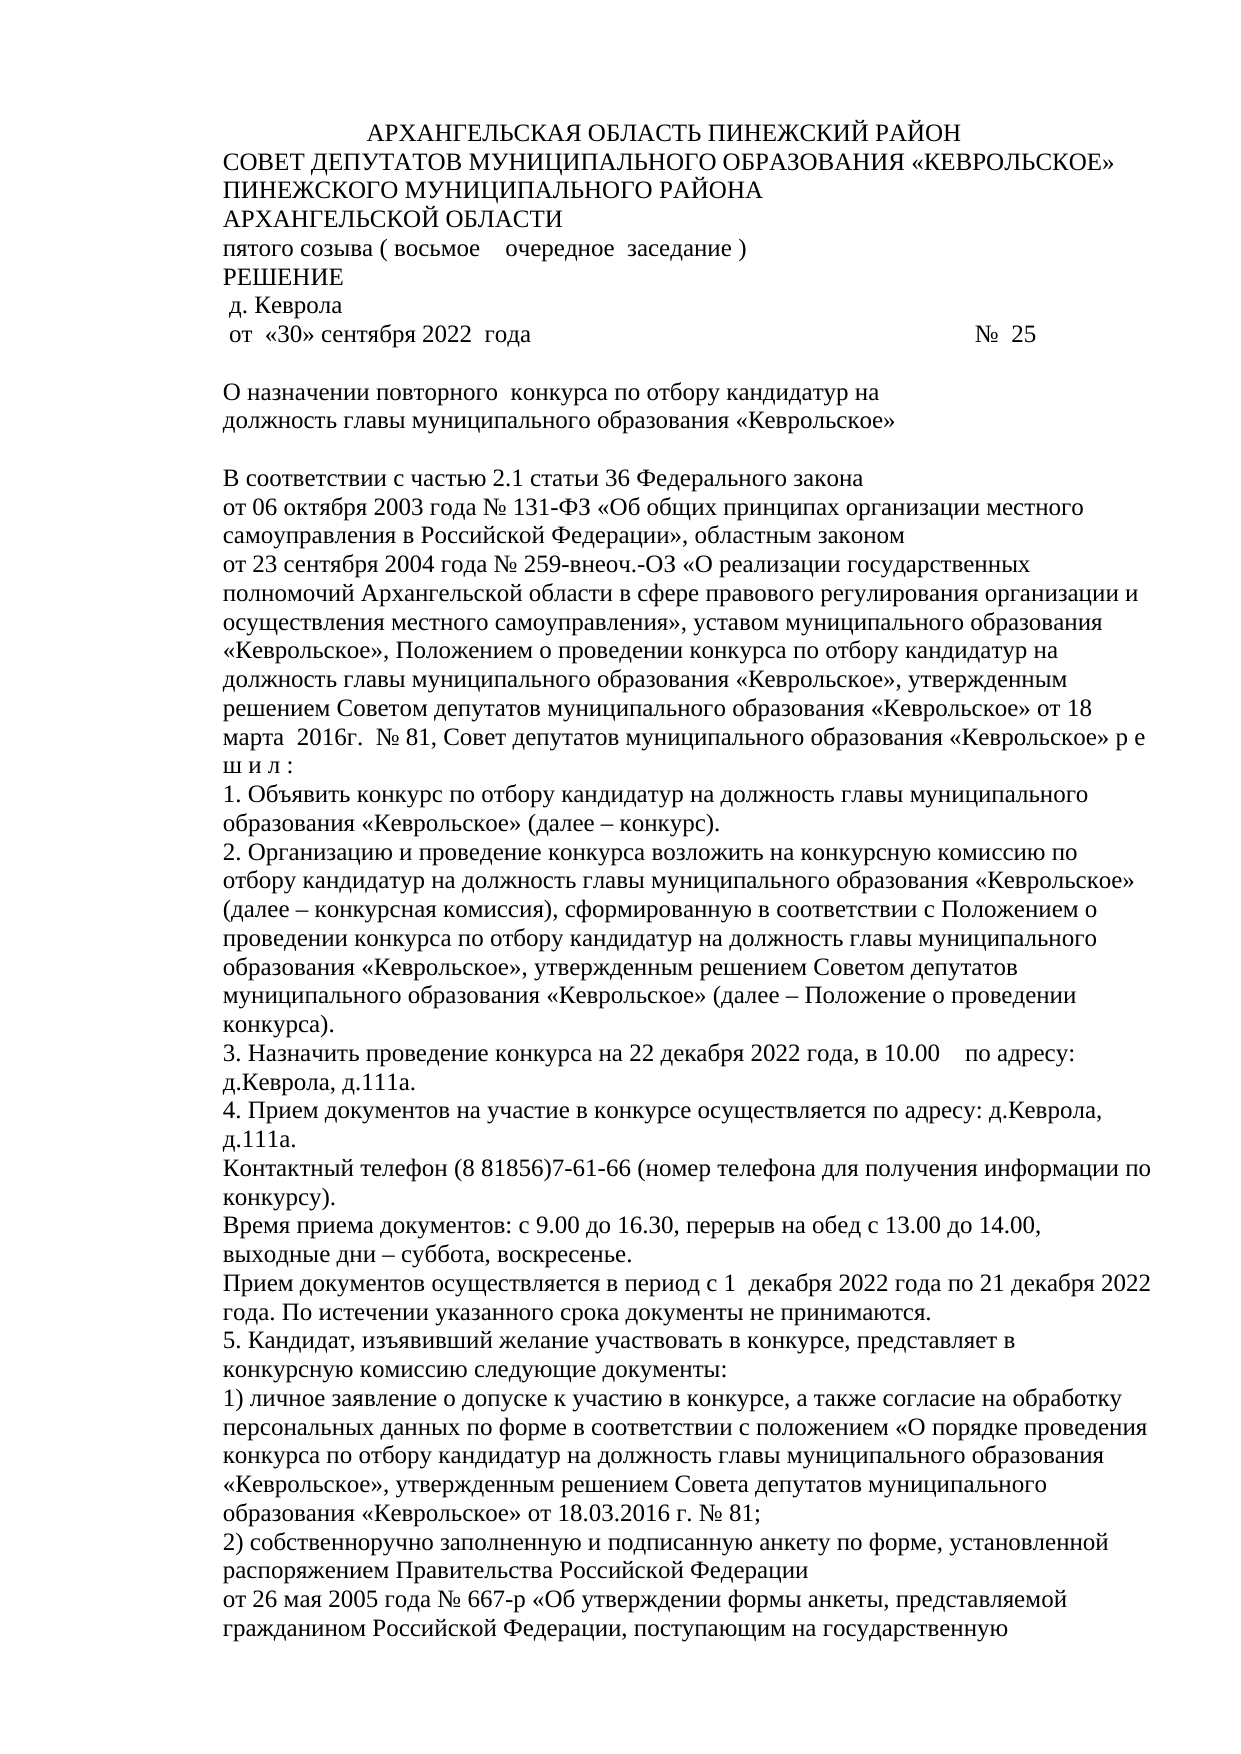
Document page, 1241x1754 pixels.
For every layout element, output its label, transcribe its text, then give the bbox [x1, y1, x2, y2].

list 1) личное заявление о допуске к участию в конкурсе, а также согласие на обработку персональных данных по форме в соответствии с положением «О порядке проведения конкурса по отбору кандидатур на должность главы муниципального образования «Кеврольское», утвержденным решением Совета депутатов муниципального образования «Кеврольское» от 18.03.2016 г. № 81; [223, 1383, 1152, 1527]
list пятого созыва ( восьмое очередное заседание ) [223, 233, 1152, 262]
list В соответствии с частью 2.1 статьи 36 Федерального закона [223, 463, 1152, 492]
list 3. Назначить проведение конкурса на 22 декабря 2022 года, в 10.00 по адресу: д.Кеврола, д.111а. [223, 1038, 1152, 1096]
list должность главы муниципального образования «Кеврольское» [223, 406, 1152, 434]
list 1. Объявить конкурс по отбору кандидатур на должность главы муниципального образования «Кеврольское» (далее – конкурс). [223, 779, 1152, 837]
list 5. Кандидат, изъявивший желание участвовать в конкурсе, представляет в конкурсную комиссию следующие документы: [223, 1326, 1152, 1383]
list Время приема документов: с 9.00 до 16.30, перерыв на обед с 13.00 до 14.00, выходные дни – суббота, воскресенье. [223, 1211, 1152, 1268]
list СОВЕТ ДЕПУТАТОВ МУНИЦИПАЛЬНОГО ОБРАЗОВАНИЯ «КЕВРОЛЬСКОЕ» [223, 147, 1152, 176]
list Контактный телефон (8 81856)7-61-66 (номер телефона для получения информации по конкурсу). [223, 1153, 1152, 1211]
list Прием документов осуществляется в период с 1 декабря 2022 года по 21 декабря 2022 года. По истечении указанного срока документы не принимаются. [223, 1268, 1152, 1326]
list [223, 1584, 1152, 1642]
list от 23 сентября 2004 года № 259-внеоч.-ОЗ «О реализации государственных полномочий Архангельской области в сфере правового регулирования организации и осуществления местного самоуправления», уставом муниципального образования «Кеврольское», Положением о проведении конкурса по отбору кандидатур на должность главы муниципального образования «Кеврольское», утвержденным решением Советом депутатов муниципального образования «Кеврольское» от 18 марта 2016г. № 81, Совет депутатов муниципального образования «Кеврольское» р е ш и л : [223, 549, 1152, 779]
list АРХАНГЕЛЬСКАЯ ОБЛАСТЬ ПИНЕЖСКИЙ РАЙОН [223, 118, 1152, 147]
list 2. Организацию и проведение конкурса возложить на конкурсную комиссию по отбору кандидатур на должность главы муниципального образования «Кеврольское» (далее – конкурсная комиссия), сформированную в соответствии с Положением о проведении конкурса по отбору кандидатур на должность главы муниципального образования «Кеврольское», утвержденным решением Советом депутатов муниципального образования «Кеврольское» (далее – Положение о проведении конкурса). [223, 837, 1152, 1038]
list АРХАНГЕЛЬСКОЙ ОБЛАСТИ [223, 204, 1152, 233]
list д. Кеврола [223, 291, 1152, 319]
list 2) собственноручно заполненную и подписанную анкету по форме, установленной распоряжением Правительства Российской Федерации [223, 1527, 1152, 1584]
list 4. Прием документов на участие в конкурсе осуществляется по адресу: д.Кеврола, д.111а. [223, 1096, 1152, 1153]
list О назначении повторного конкурса по отбору кандидатур на [223, 377, 1152, 406]
list от 06 октября 2003 года № 131-ФЗ «Об общих принципах организации местного самоуправления в Российской Федерации», областным законом [223, 492, 1152, 549]
list ПИНЕЖСКОГО МУНИЦИПАЛЬНОГО РАЙОНА [223, 176, 1152, 204]
list от «30» сентября 2022 года № 25 [223, 319, 1152, 348]
list РЕШЕНИЕ [223, 262, 1152, 291]
